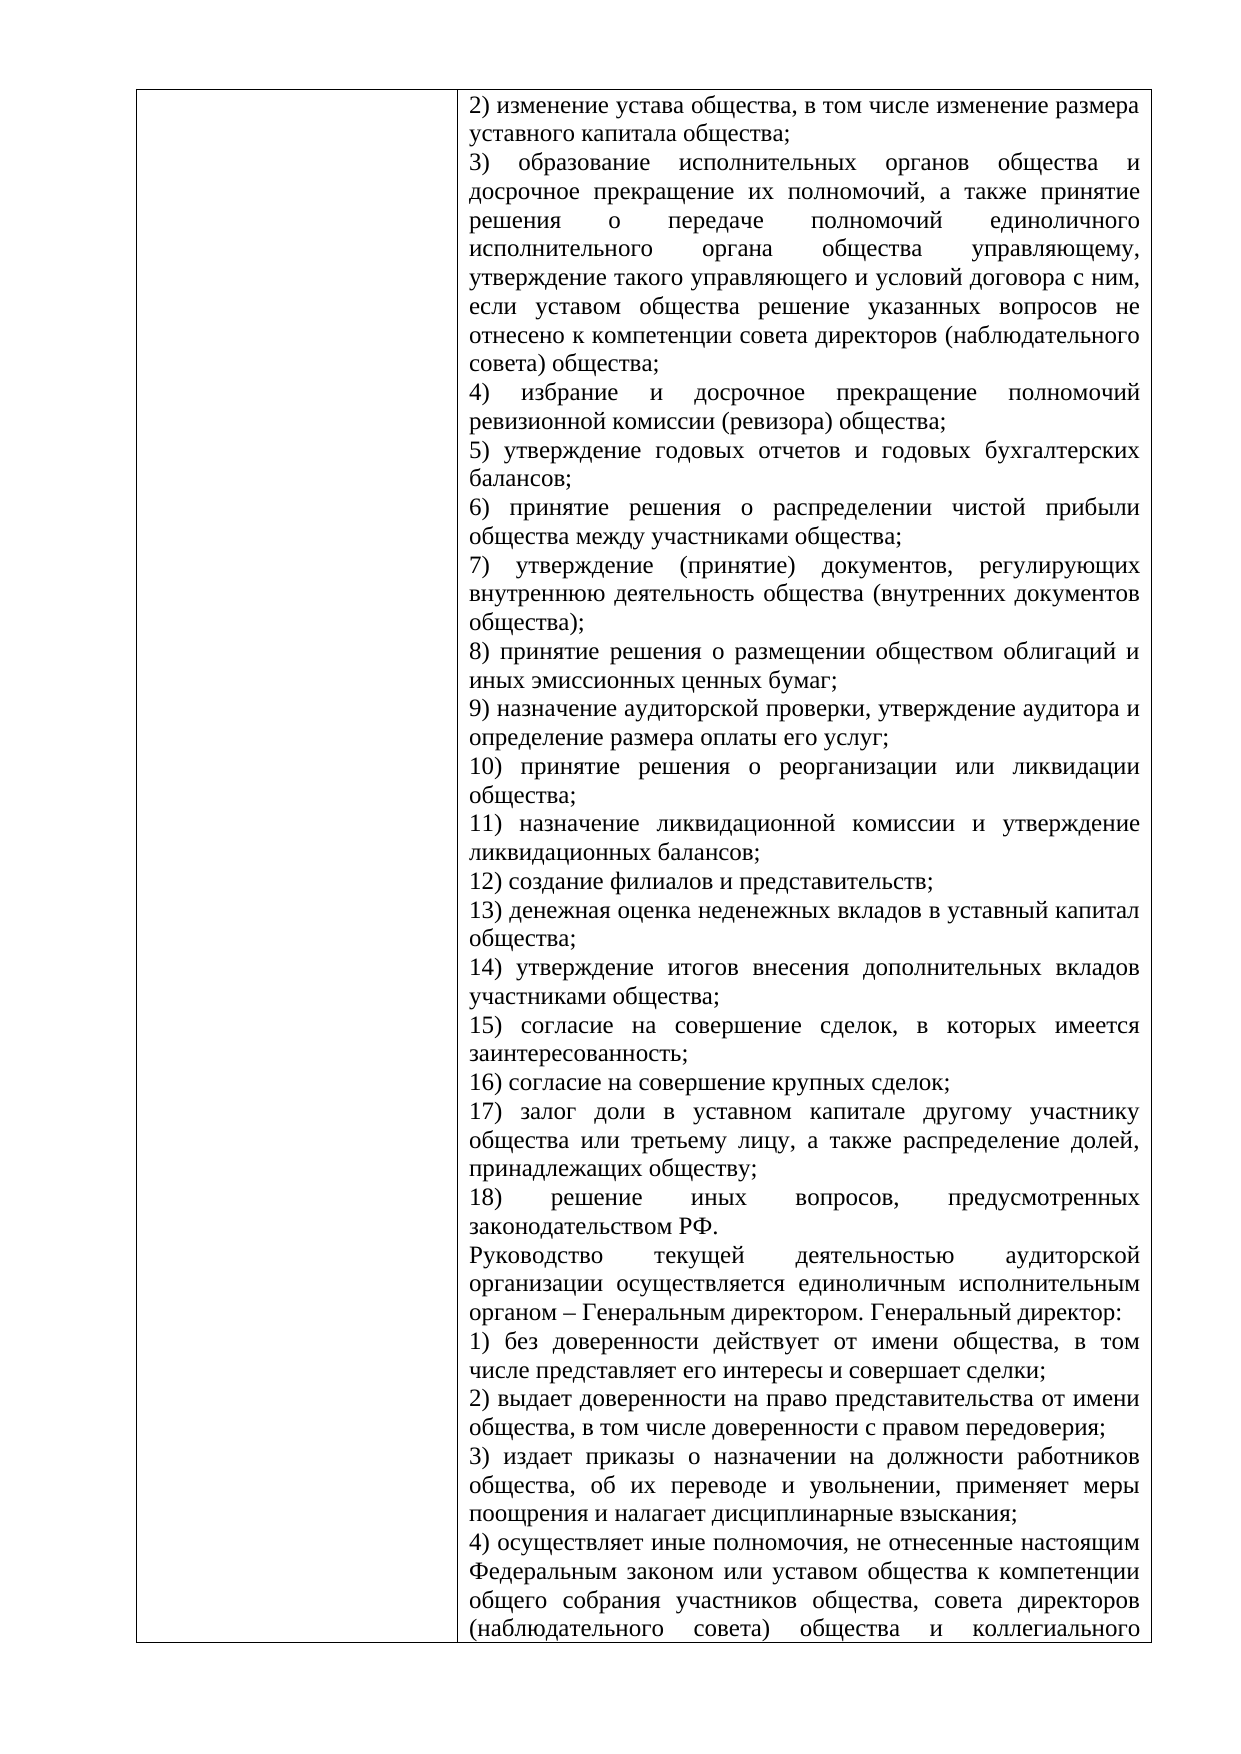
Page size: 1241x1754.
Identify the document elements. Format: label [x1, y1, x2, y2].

table_cell [137, 90, 457, 1642]
table_cell [458, 90, 1151, 1642]
